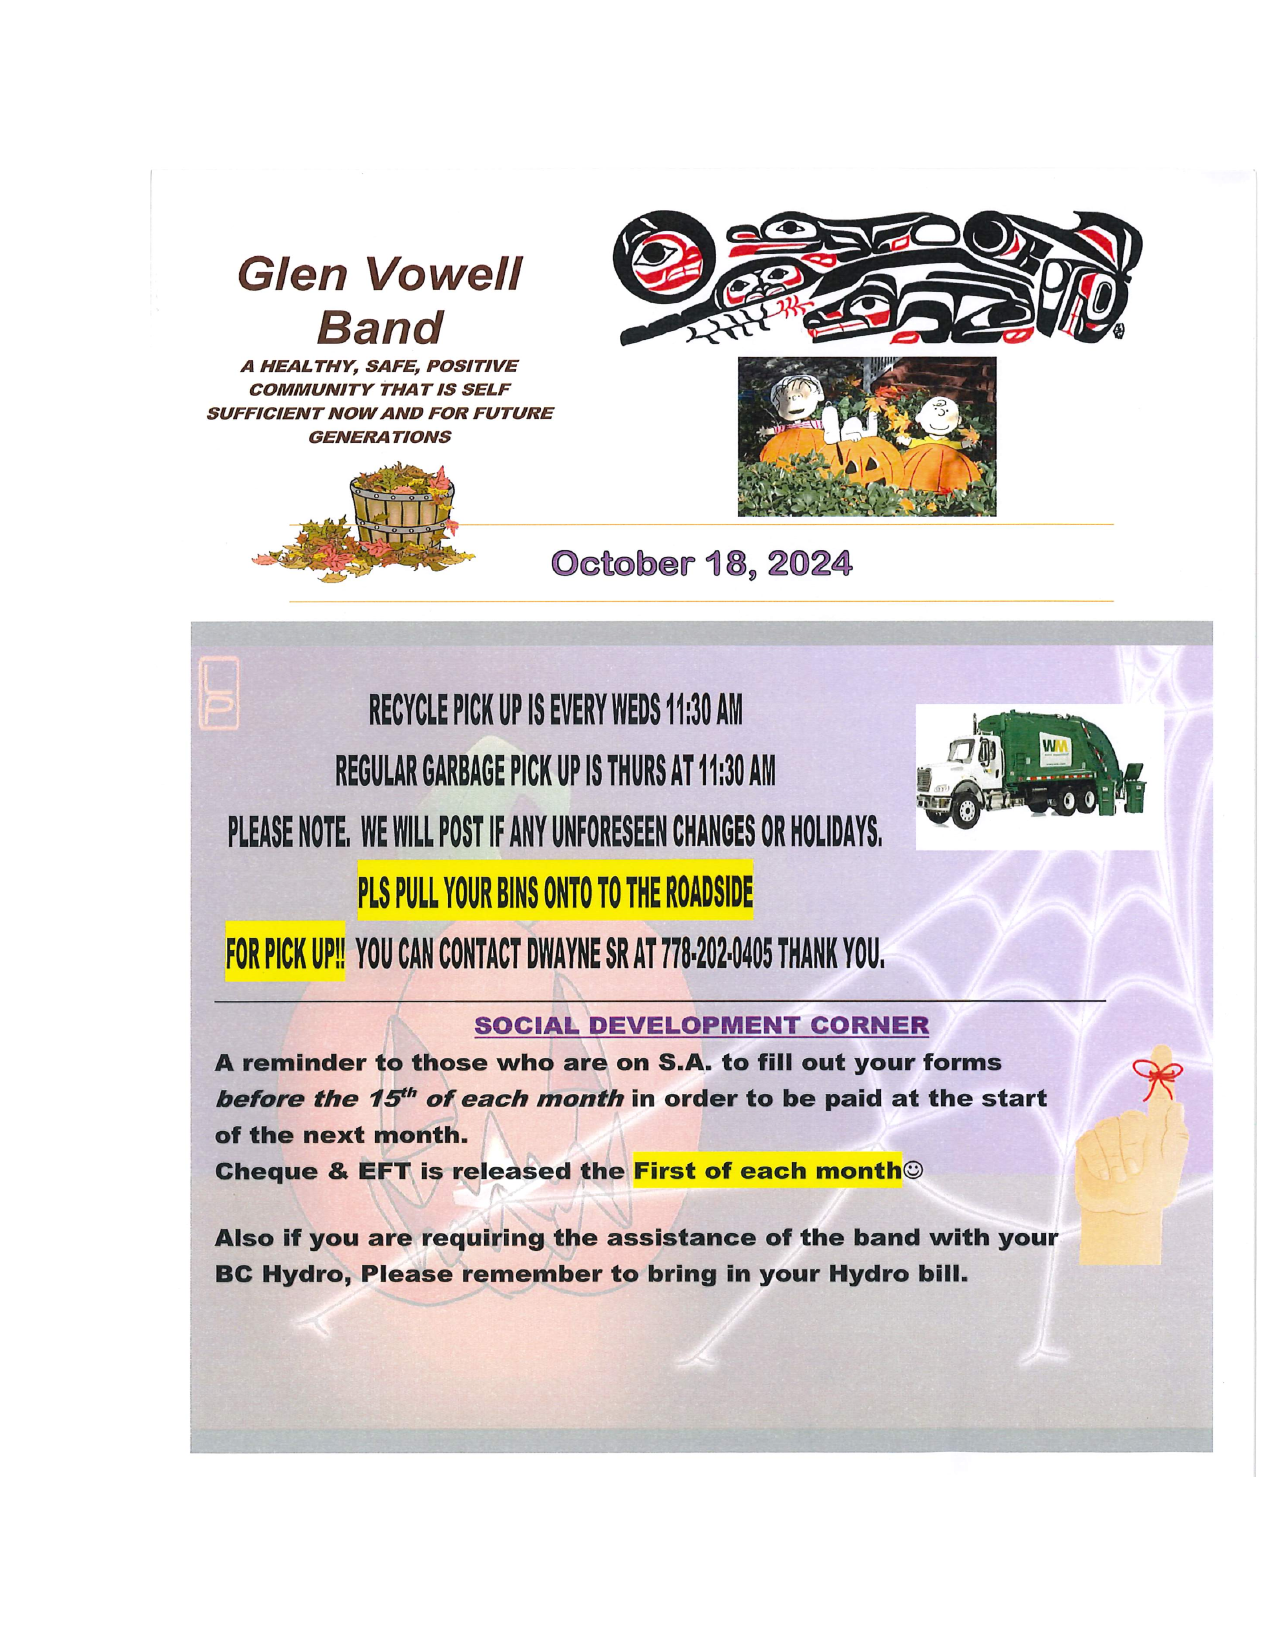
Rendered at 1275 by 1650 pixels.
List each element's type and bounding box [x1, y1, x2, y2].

picture [152, 158, 1259, 1477]
